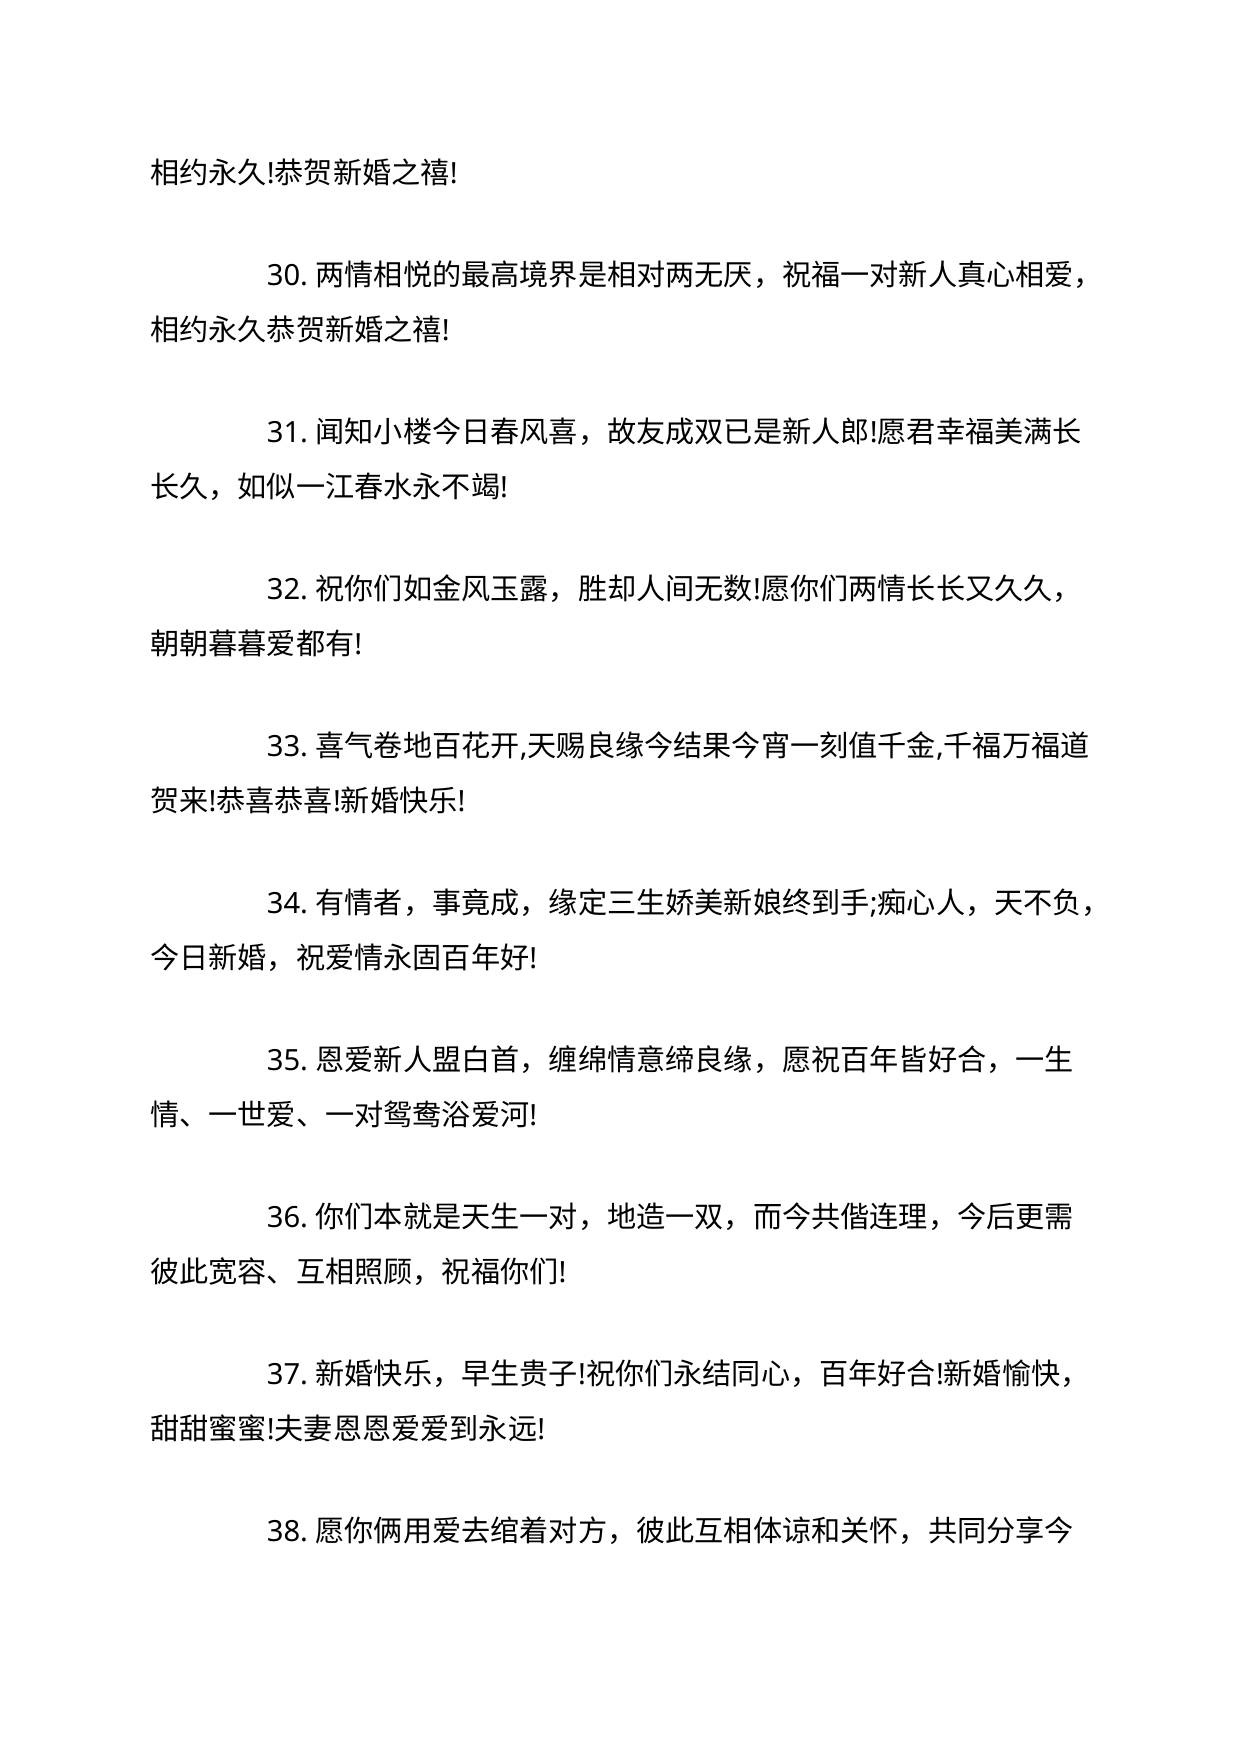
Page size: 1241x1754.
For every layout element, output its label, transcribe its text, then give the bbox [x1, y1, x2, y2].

text 36. 你们本就是天生一对，地造一双，而今共偕连理，今后更需彼此宽容、互相照顾，祝福你们! [150, 1194, 1090, 1291]
text 37. 新婚快乐，早生贵子!祝你们永结同心，百年好合!新婚愉快，甜甜蜜蜜!夫妻恩恩爱爱到永远! [150, 1351, 1090, 1448]
text 30. 两情相悦的最高境界是相对两无厌，祝福一对新人真心相爱，相约永久恭贺新婚之禧! [150, 252, 1090, 349]
text 33. 喜气卷地百花开,天赐良缘今结果今宵一刻值千金,千福万福道贺来!恭喜恭喜!新婚快乐! [150, 723, 1090, 820]
text 32. 祝你们如金风玉露，胜却人间无数!愿你们两情长长又久久，朝朝暮暮爱都有! [150, 566, 1090, 663]
text 31. 闻知小楼今日春风喜，故友成双已是新人郎!愿君幸福美满长长久，如似一江春水永不竭! [150, 409, 1090, 506]
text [150, 1508, 1090, 1550]
text 34. 有情者，事竟成，缘定三生娇美新娘终到手;痴心人，天不负，今日新婚，祝爱情永固百年好! [150, 880, 1090, 977]
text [150, 150, 1090, 192]
text 35. 恩爱新人盟白首，缠绵情意缔良缘，愿祝百年皆好合，一生情、一世爱、一对鸳鸯浴爱河! [150, 1037, 1090, 1134]
